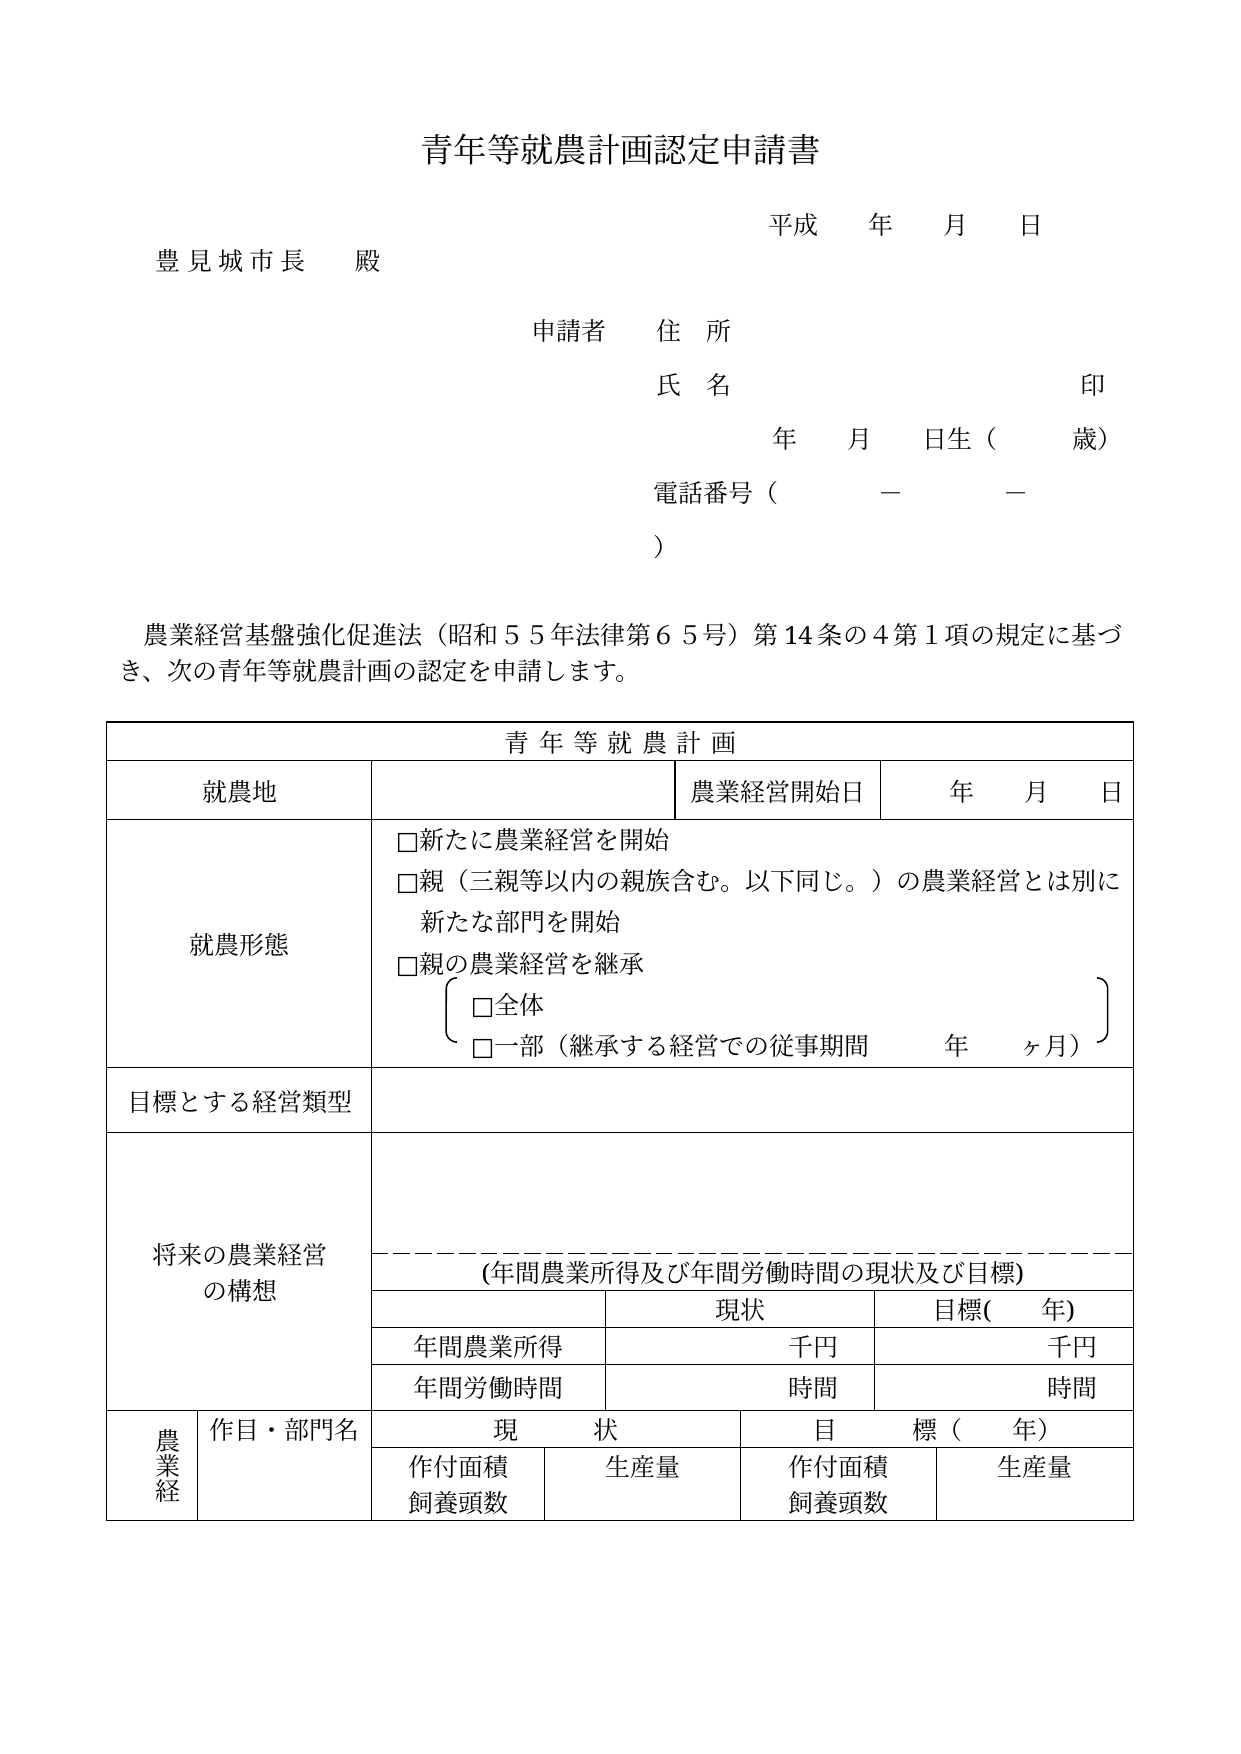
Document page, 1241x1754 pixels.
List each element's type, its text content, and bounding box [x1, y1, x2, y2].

table_cell 作付面積 飼養頭数 [372, 1448, 544, 1519]
text 平成 年 月 日 [118, 206, 1122, 242]
text 氏 名 印 [531, 366, 1122, 402]
table_cell 就農地 [107, 761, 371, 819]
text 電話番号（ － － ） [653, 474, 1122, 563]
table_cell 時間 [875, 1365, 1133, 1409]
table_cell 千円 [606, 1328, 874, 1364]
table_cell 現 状 [372, 1411, 740, 1447]
table_cell 作付面積 飼養頭数 [741, 1448, 936, 1519]
table_cell 年間労働時間 [372, 1365, 605, 1409]
table_cell [372, 1068, 1133, 1132]
text 年 月 日生（ 歳） [118, 420, 1122, 456]
table_cell [372, 761, 674, 819]
table_cell [372, 1133, 1133, 1253]
table_cell 目標とする経営類型 [107, 1068, 371, 1132]
table_cell 千円 [875, 1328, 1133, 1364]
table_cell 作目・部門名 [198, 1411, 371, 1519]
text 農業経営基盤強化促進法（昭和５５年法律第６５号）第14条の４第１項の規定に基づき、次の青年等就農計画の認定を申請します。 [118, 615, 1122, 687]
table_cell [372, 1291, 605, 1327]
text 青年等就農計画認定申請書 [118, 124, 1122, 172]
table_cell 時間 [606, 1365, 874, 1409]
table_cell 生産量 [937, 1448, 1133, 1519]
text 豊見城市長 殿 [118, 242, 1122, 278]
table_cell 生産量 [545, 1448, 740, 1519]
table_cell 現状 [606, 1291, 874, 1327]
table_cell 農業経営開始日 [676, 761, 880, 819]
table_cell □新たに農業経営を開始 □親（三親等以内の親族含む。以下同じ。）の農業経営とは別に新たな部門を開始 □親の農業経営を継承 □全体 □一部（継承する経営での従事期間 年 ヶ月） [372, 820, 1133, 1067]
table_cell 年間農業所得 [372, 1328, 605, 1364]
table_cell (年間農業所得及び年間労働時間の現状及び目標) [372, 1253, 1133, 1290]
table_cell 就農形態 [107, 820, 371, 1067]
table_cell 目 標（ 年） [741, 1411, 1133, 1447]
table_cell 目標( 年) [875, 1291, 1133, 1327]
table_cell 将来の農業経営 の構想 [107, 1133, 371, 1409]
text 申請者 住 所 [531, 312, 1122, 348]
table_header 青年等就農計画 [107, 723, 1133, 760]
table_cell 農業経営規模の拡大に 関する目標 [107, 1411, 197, 1519]
table_cell 年 月 日 [881, 761, 1133, 819]
